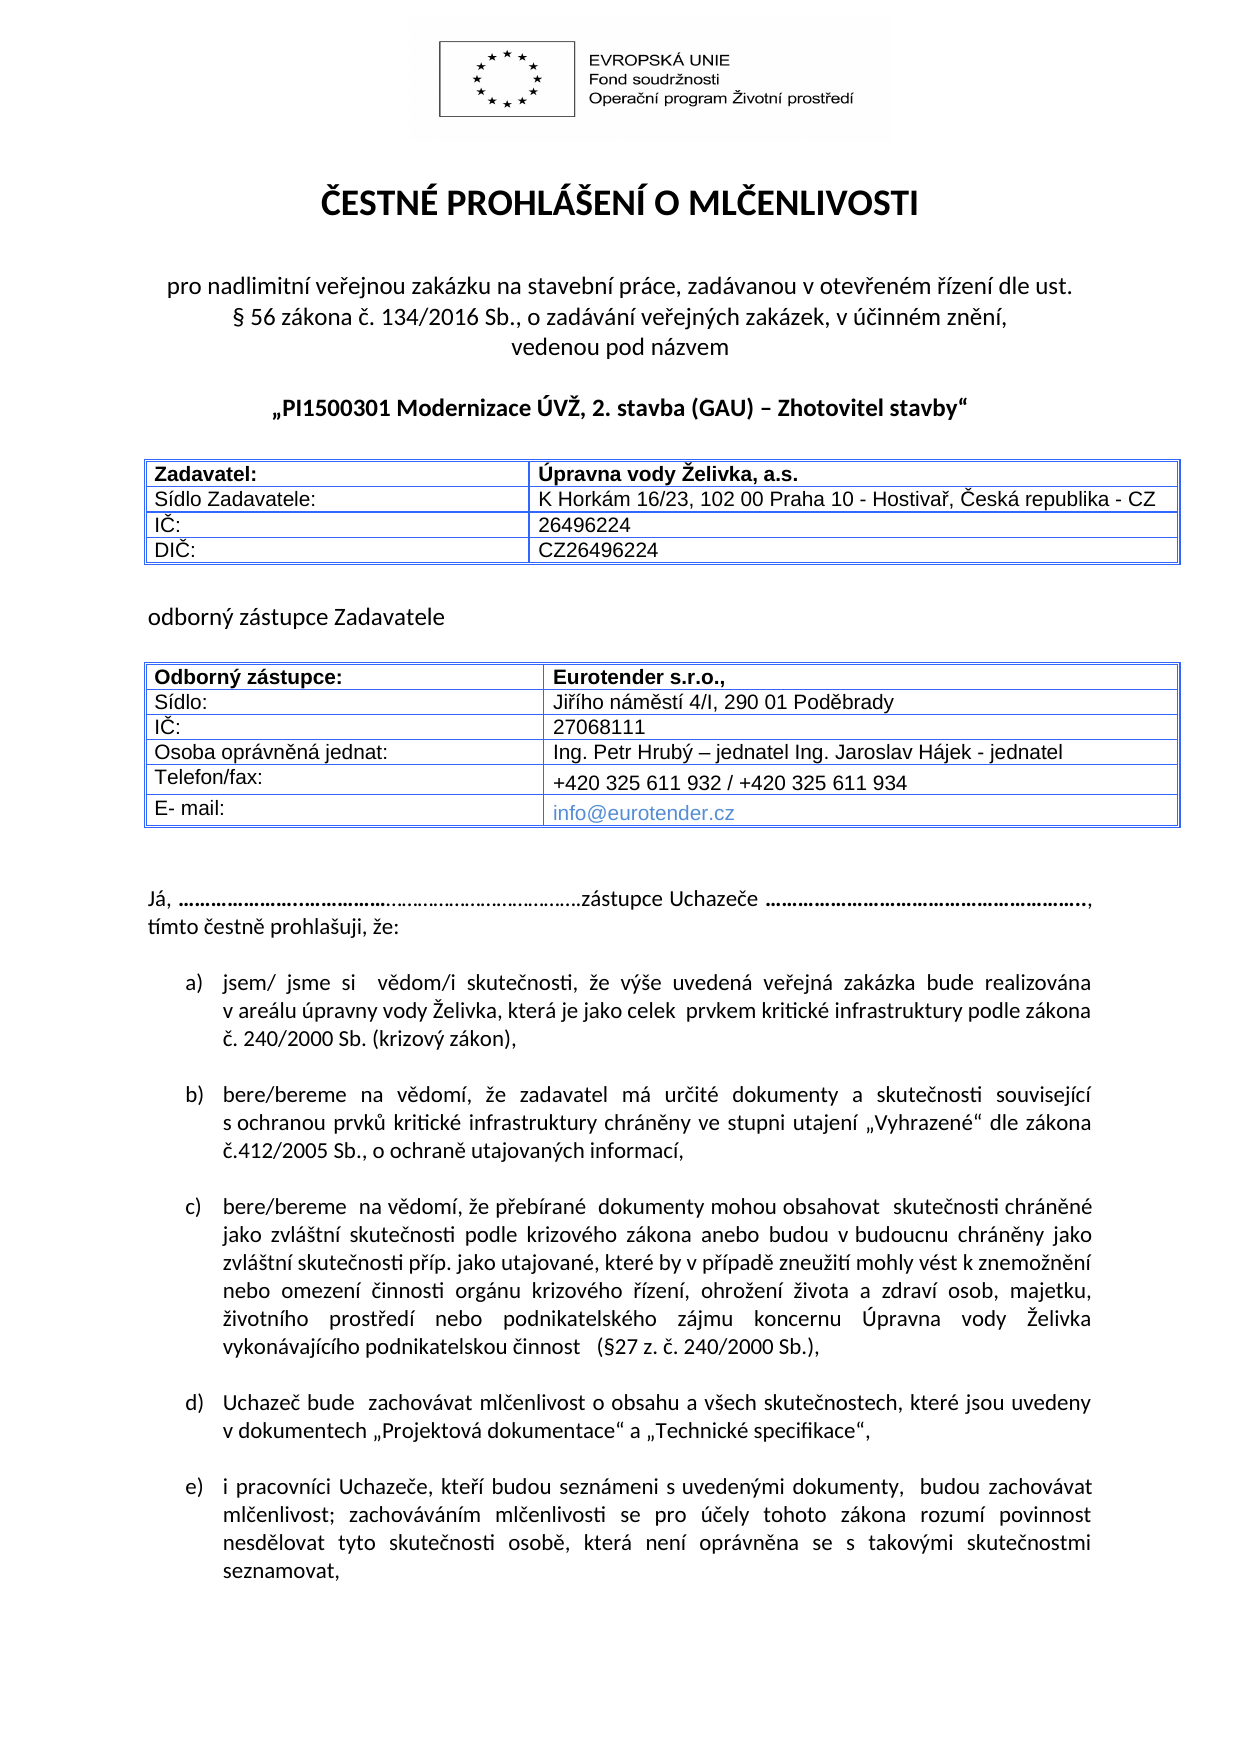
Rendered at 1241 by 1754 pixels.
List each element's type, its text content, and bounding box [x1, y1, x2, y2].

table_cell Sídlo: [147, 690, 543, 714]
list bere/bereme na vědomí, že přebírané dokumenty mohou obsahovat skutečnosti chráněné jako zvláštní skutečnosti podle krizového zákona anebo budou v budoucnu chráněny jako zvláštní skutečnosti příp. jako utajované, které by v případě zneužití mohly vést k znemožnění nebo omezení činnosti orgánu krizového řízení, ohrožení života a zdraví osob, majetku, životního prostředí nebo podnikatelského zájmu koncernu Úpravna vody Želivka vykonávajícího podnikatelskou činnost (§27 z. č. 240/2000 Sb.), [185, 1192, 1093, 1360]
table_cell +420 325 611 932 / +420 325 611 934 [544, 765, 1177, 794]
list i pracovníci Uchazeče, kteří budou seznámeni s uvedenými dokumenty, budou zachovávat mlčenlivost; zachováváním mlčenlivosti se pro účely tohoto zákona rozumí povinnost nesdělovat tyto skutečnosti osobě, která není oprávněna se s takovými skutečnostmi seznamovat, [185, 1472, 1093, 1584]
table_cell E- mail: [147, 795, 543, 824]
text pro nadlimitní veřejnou zakázku na stavební práce, zadávanou v otevřeném řízení dle ust. § 56 zákona č. 134/2016 Sb., o zadávání veřejných zakázek, v účinném znění, [148, 270, 1093, 331]
picture [409, 16, 892, 142]
list Uchazeč bude zachovávat mlčenlivost o obsahu a všech skutečnostech, které jsou uvedeny v dokumentech „Projektová dokumentace“ a „Technické specifikace“, [185, 1388, 1093, 1444]
table_header Odborný zástupce: [147, 665, 543, 689]
table_header Úpravna vody Želivka, a.s. [530, 462, 1177, 486]
text vedenou pod názvem [148, 331, 1093, 362]
table_cell Jiřího náměstí 4/I, 290 01 Poděbrady [544, 690, 1177, 714]
title ČESTNÉ PROHLÁŠENÍ O MLČENLIVOSTI [148, 179, 1093, 224]
table_header Eurotender s.r.o., [544, 665, 1177, 689]
table_cell IČ: [147, 715, 543, 739]
table_cell 27068111 [544, 715, 1177, 739]
table_cell K Horkám 16/23, 102 00 Praha 10 - Hostivař, Česká republika - CZ [530, 487, 1177, 511]
text Já, …………………..…………………………………………….zástupce Uchazeče ………………………………………………….., tímto čestně prohlašuji, že: [148, 884, 1093, 940]
table_cell Sídlo Zadavatele: [147, 487, 528, 511]
table_cell DIČ: [147, 538, 528, 562]
table_cell IČ: [147, 513, 528, 537]
table_cell [544, 795, 1177, 824]
list bere/bereme na vědomí, že zadavatel má určité dokumenty a skutečnosti související s ochranou prvků kritické infrastruktury chráněny ve stupni utajení „Vyhrazené“ dle zákona č.412/2005 Sb., o ochraně utajovaných informací, [185, 1080, 1093, 1164]
table_header Zadavatel: [147, 462, 528, 486]
list jsem/ jsme si vědom/i skutečnosti, že výše uvedená veřejná zakázka bude realizována v areálu úpravny vody Želivka, která je jako celek prvkem kritické infrastruktury podle zákona č. 240/2000 Sb. (krizový zákon), [185, 968, 1093, 1052]
text „PI1500301 Modernizace ÚVŽ, 2. stavba (GAU) – Zhotovitel stavby“ [148, 392, 1093, 423]
text odborný zástupce Zadavatele [148, 601, 1093, 632]
table_cell 26496224 [530, 513, 1177, 537]
table_cell CZ26496224 [530, 538, 1177, 562]
table_cell Telefon/fax: [147, 765, 543, 794]
table_cell Ing. Petr Hrubý – jednatel Ing. - jednatel [544, 740, 1177, 764]
table_cell Osoba oprávněná jednat: [147, 740, 543, 764]
